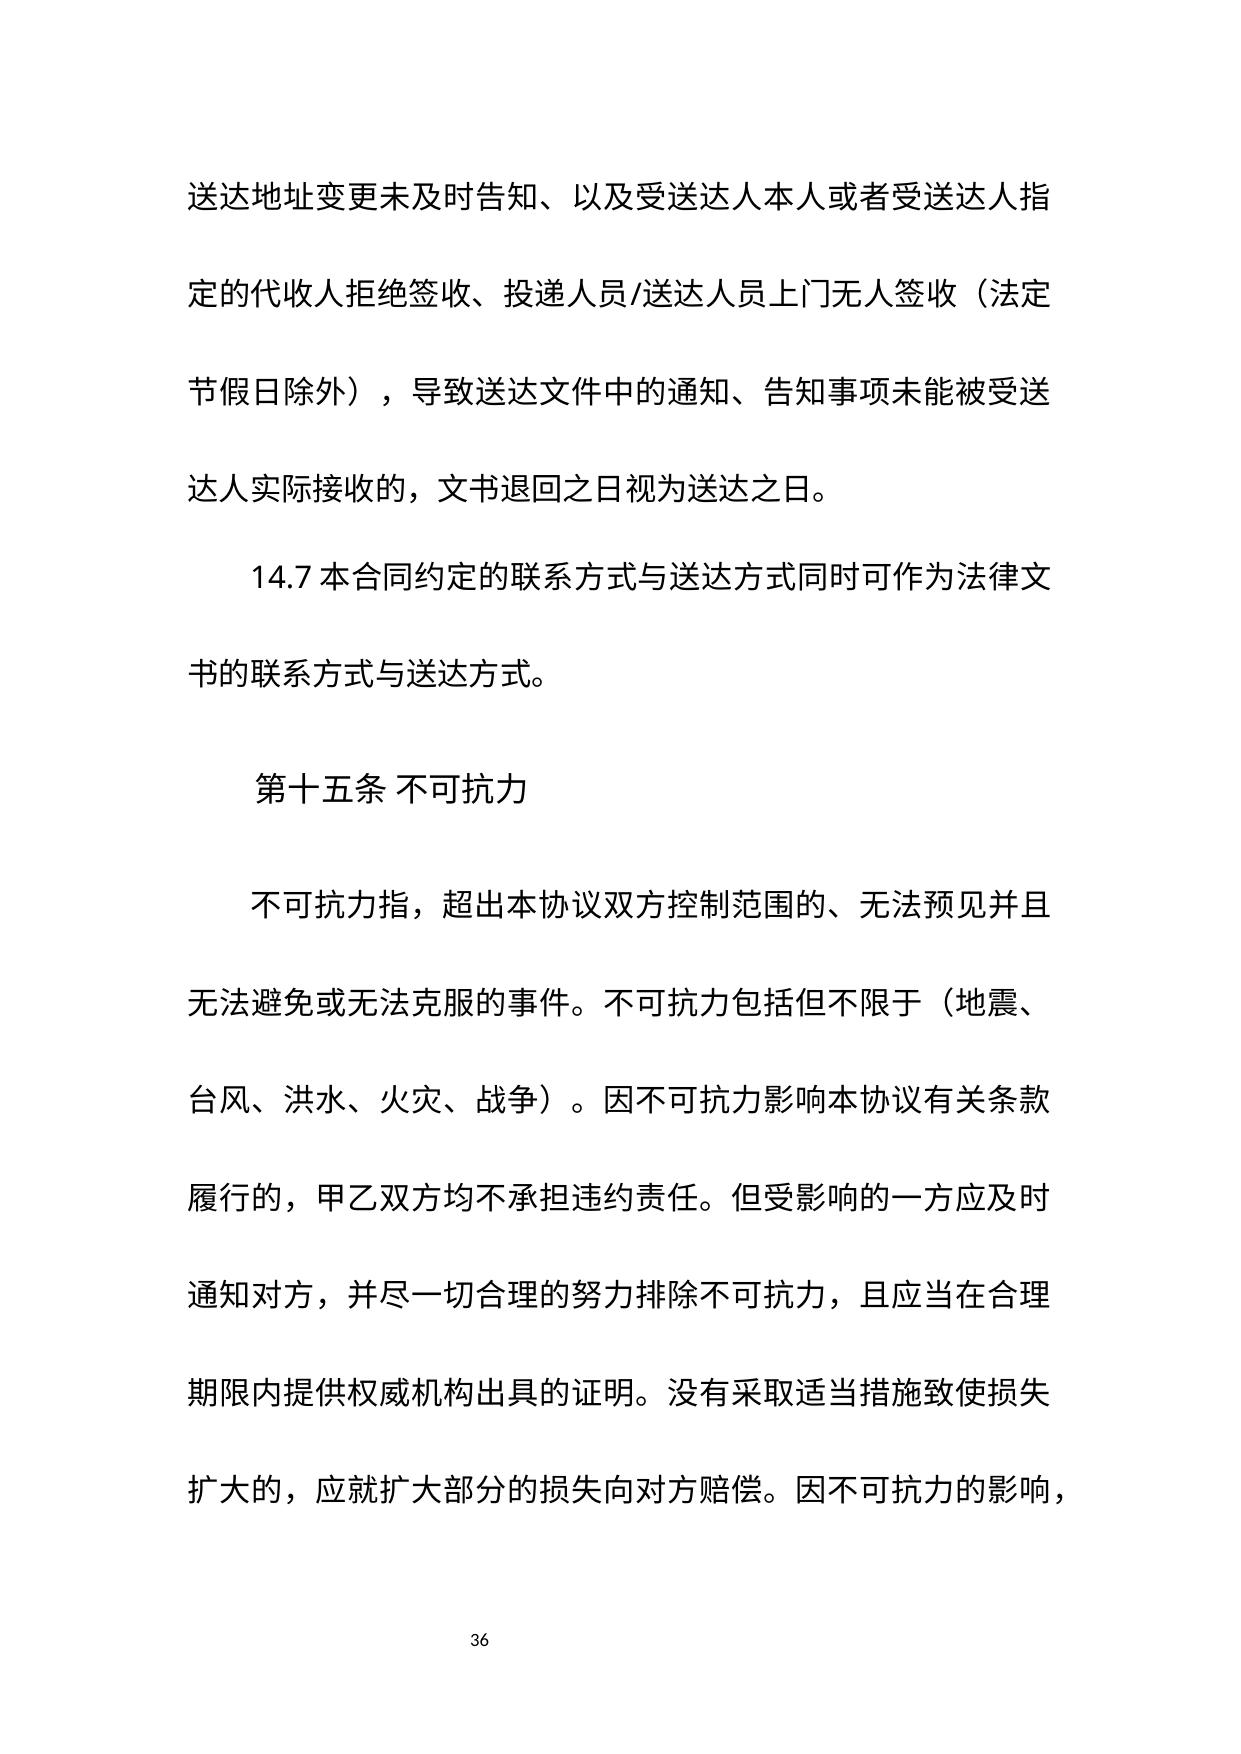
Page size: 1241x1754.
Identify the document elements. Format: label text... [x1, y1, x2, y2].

text 14.7本合同约定的联系方式与送达方式同时可作为法律文书的联系方式与送达方式。 [187, 542, 1053, 704]
subtitle 第十五条 不可抗力 [187, 754, 1053, 819]
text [187, 870, 1053, 1520]
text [187, 162, 1053, 519]
